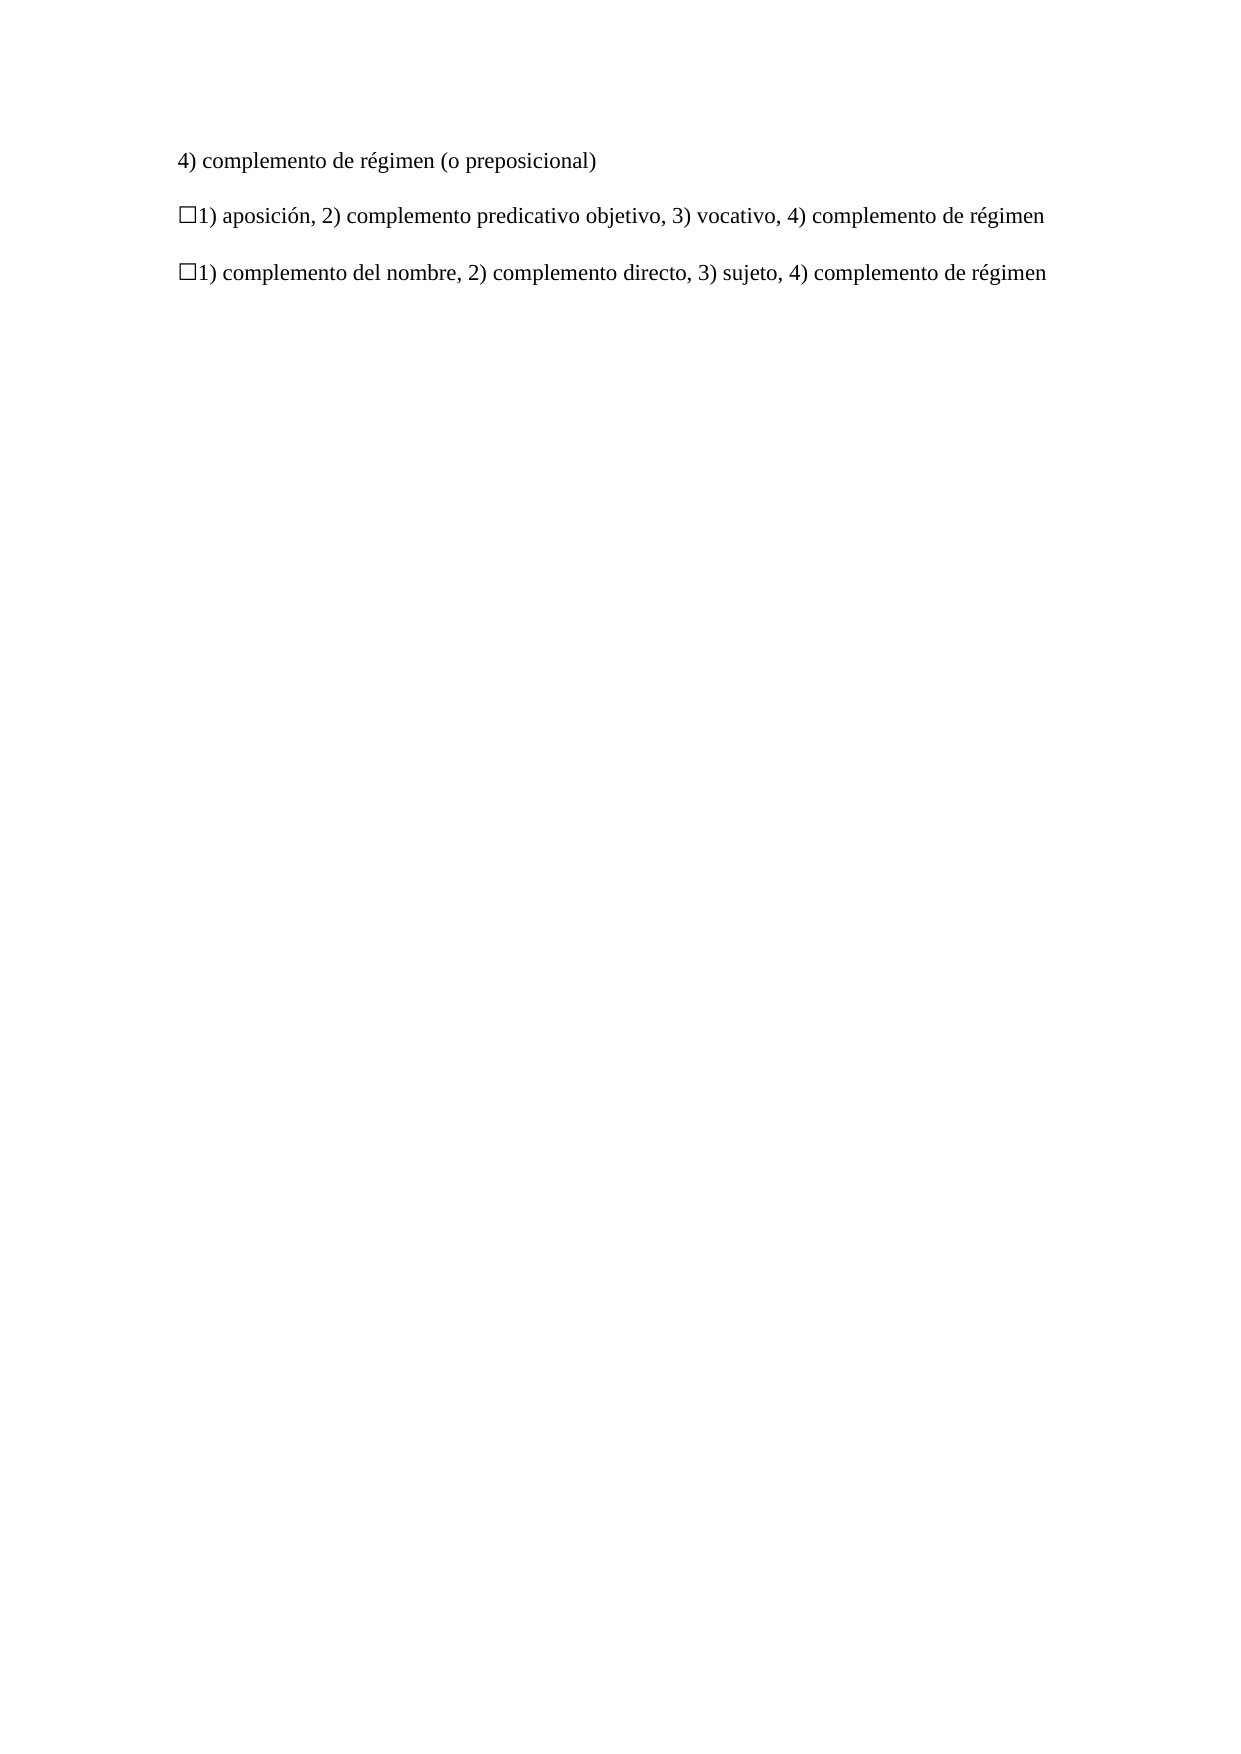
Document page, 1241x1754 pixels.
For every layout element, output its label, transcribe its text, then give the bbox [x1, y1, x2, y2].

text ☐1) complemento del nombre, 2) complemento directo, 3) sujeto, 4) complemento de régimen [177, 255, 1063, 287]
text 4) complemento de régimen (o preposicional) [177, 148, 1063, 174]
text ☐1) aposición, 2) complemento predicativo objetivo, 3) vocativo, 4) complemento de régimen [177, 199, 1063, 230]
